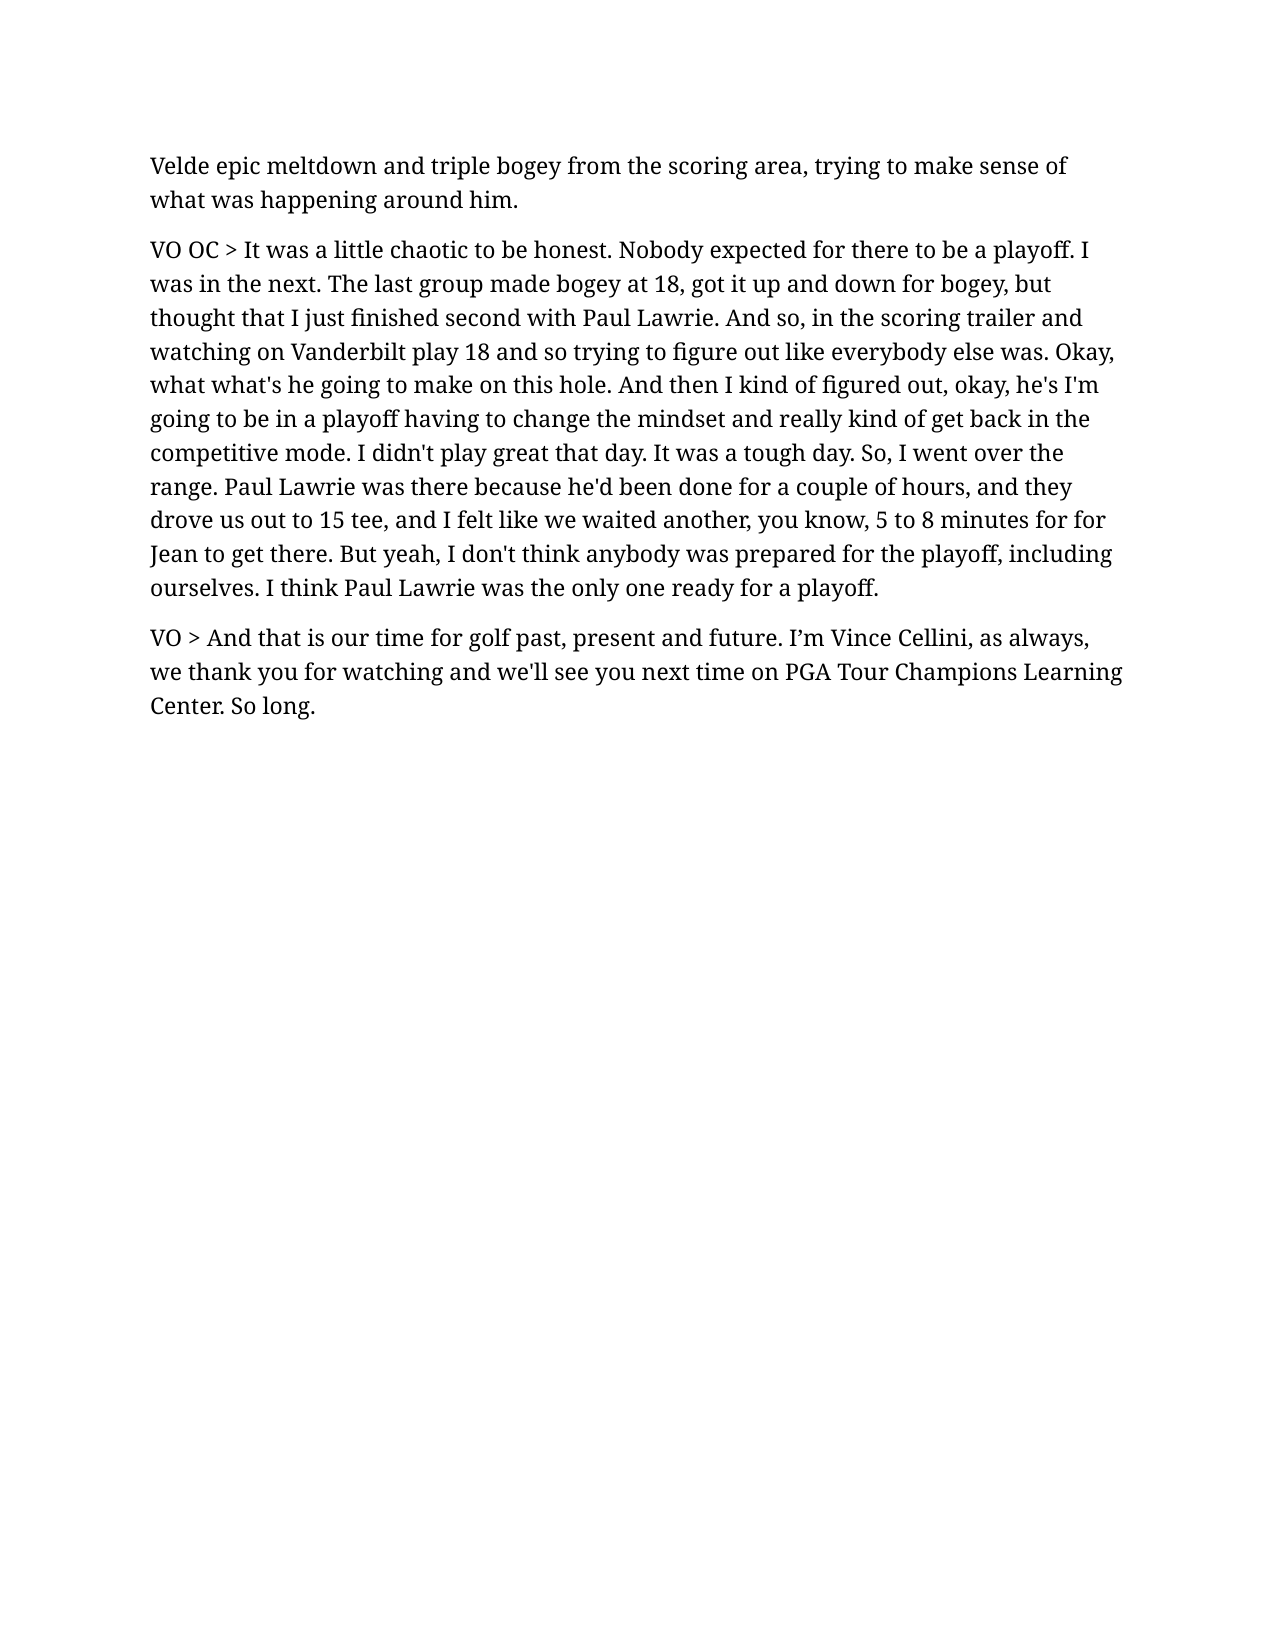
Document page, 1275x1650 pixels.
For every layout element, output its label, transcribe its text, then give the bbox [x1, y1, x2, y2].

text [150, 150, 1125, 215]
text VO OC > It was a little chaotic to be honest. Nobody expected for there to be a playoff. I was in the next. The last group made bogey at 18, got it up and down for bogey, but thought that I just finished second with Paul Lawrie. And so, in the scoring trailer and watching on Vanderbilt play 18 and so trying to figure out like everybody else was. Okay, what what's he going to make on this hole. And then I kind of figured out, okay, he's I'm going to be in a playoff having to change the mindset and really kind of get back in the competitive mode. I didn't play great that day. It was a tough day. So, I went over the range. Paul Lawrie was there because he'd been done for a couple of hours, and they drove us out to 15 tee, and I felt like we waited another, you know, 5 to 8 minutes for for Jean to get there. But yeah, I don't think anybody was prepared for the playoff, including ourselves. I think Paul Lawrie was the only one ready for a playoff. [150, 234, 1125, 603]
text VO > And that is our time for golf past, present and future. I’m Vince Cellini, as always, we thank you for watching and we'll see you next time on PGA Tour Champions Learning Center. So long. [150, 622, 1125, 721]
